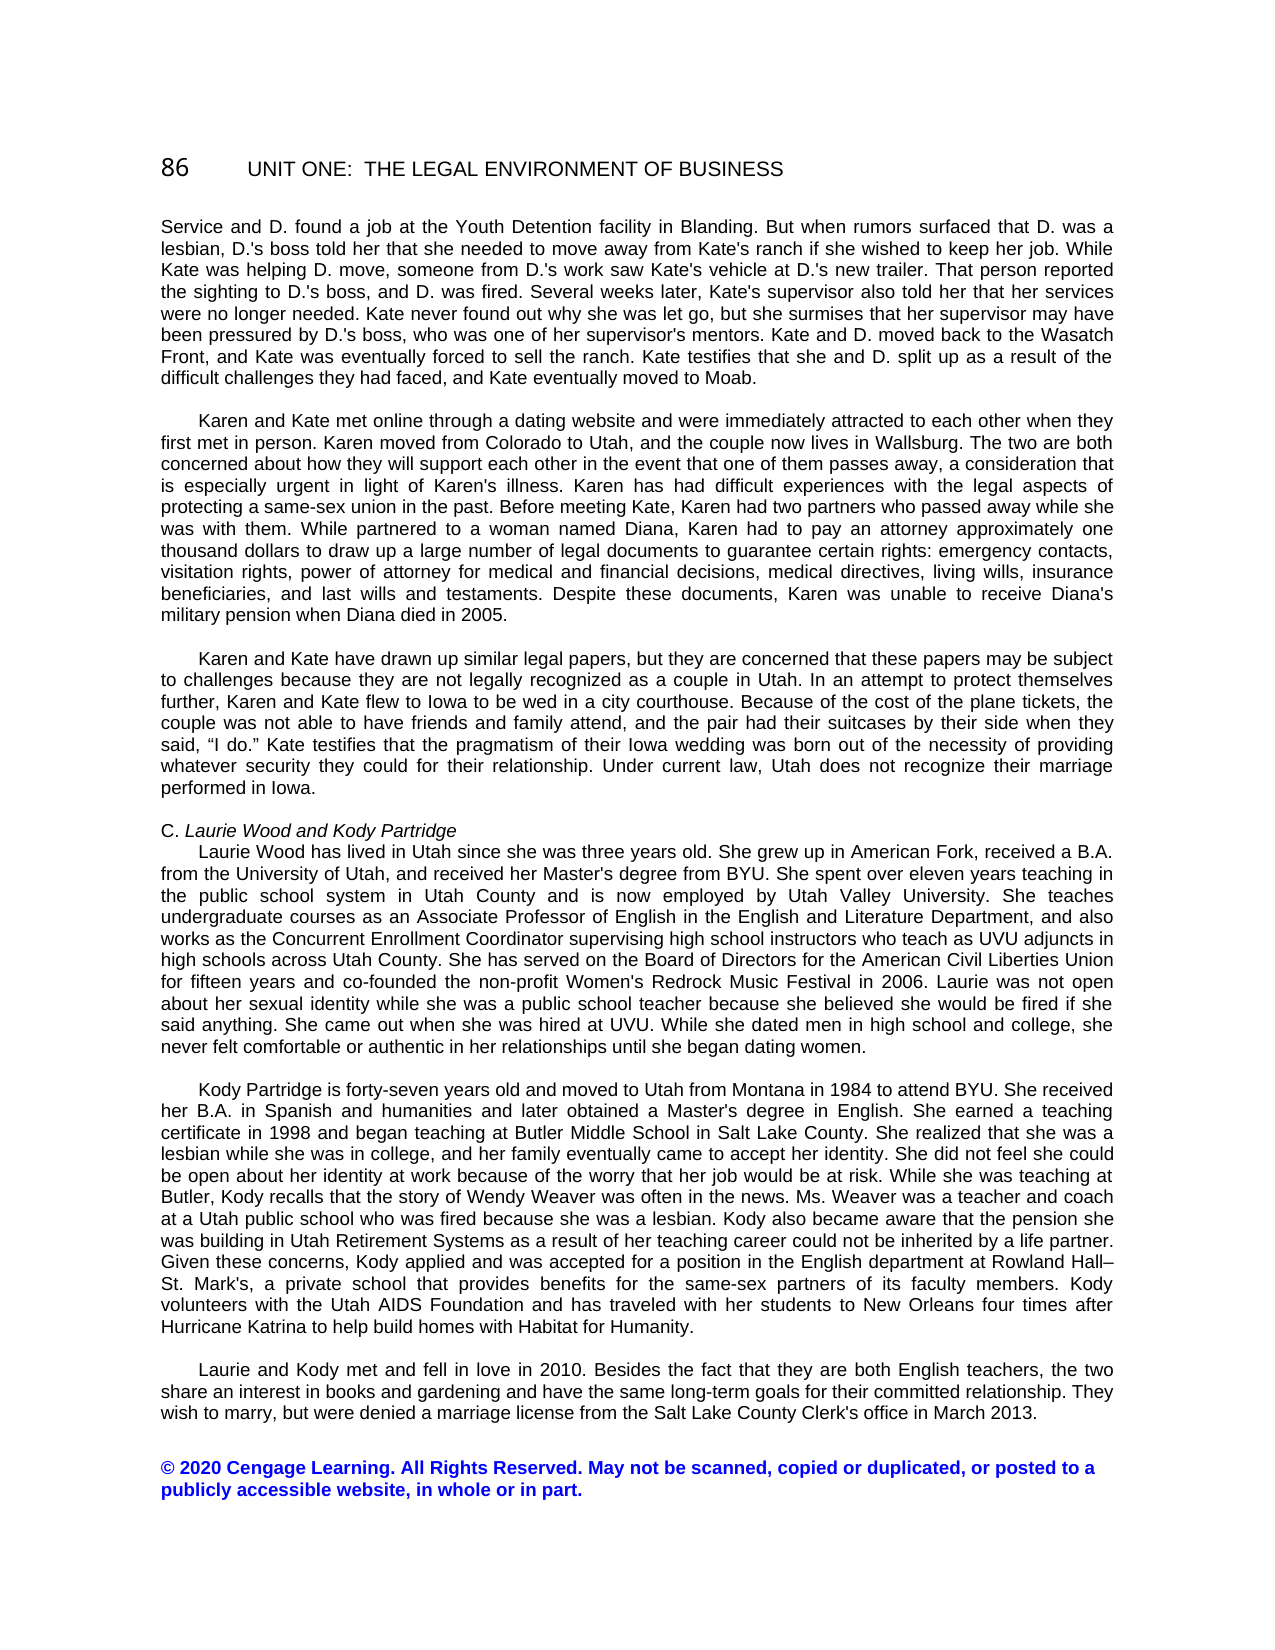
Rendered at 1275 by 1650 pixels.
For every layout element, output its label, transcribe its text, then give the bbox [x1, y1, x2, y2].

text Kody Partridge is forty-seven years old and moved to Utah from Montana in 1984 to attend BYU. She received her B.A. in Spanish and humanities and later obtained a Master's degree in English. She earned a teaching certificate in 1998 and began teaching at Butler Middle School in Salt Lake County. She realized that she was a lesbian while she was in college, and her family eventually came to accept her identity. She did not feel she could be open about her identity at work because of the worry that her job would be at risk. While she was teaching at Butler, Kody recalls that the story of Wendy Weaver was often in the news. Ms. Weaver was a teacher and coach at a Utah public school who was fired because she was a lesbian. Kody also became aware that the pension she was building in Utah Retirement Systems as a result of her teaching career could not be inherited by a life partner. Given these concerns, Kody applied and was accepted for a position in the English department at Rowland Hall–St. Mark's, a private school that provides benefits for the same-sex partners of its faculty members. Kody volunteers with the Utah AIDS Foundation and has traveled with her students to New Orleans four times after Hurricane Katrina to help build homes with Habitat for Humanity. [161, 1078, 1114, 1337]
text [161, 216, 1114, 388]
text Karen and Kate have drawn up similar legal papers, but they are concerned that these papers may be subject to challenges because they are not legally recognized as a couple in Utah. In an attempt to protect themselves further, Karen and Kate flew to Iowa to be wed in a city courthouse. Because of the cost of the plane tickets, the couple was not able to have friends and family attend, and the pair had their suitcases by their side when they said, “I do.” Kate testifies that the pragmatism of their Iowa wedding was born out of the necessity of providing whatever security they could for their relationship. Under current law, Utah does not recognize their marriage performed in Iowa. [161, 647, 1114, 798]
text Laurie Wood has lived in Utah since she was three years old. She grew up in American Fork, received a B.A. from the University of Utah, and received her Master's degree from BYU. She spent over eleven years teaching in the public school system in Utah County and is now employed by Utah Valley University. She teaches undergraduate courses as an Associate Professor of English in the English and Literature Department, and also works as the Concurrent Enrollment Coordinator supervising high school instructors who teach as UVU adjuncts in high schools across Utah County. She has served on the Board of Directors for the American Civil Liberties Union for fifteen years and co-founded the non-profit Women's Redrock Music Festival in 2006. Laurie was not open about her sexual identity while she was a public school teacher because she believed she would be fired if she said anything. She came out when she was hired at UVU. While she dated men in high school and college, she never felt comfortable or authentic in her relationships until she began dating women. [161, 841, 1114, 1057]
text Laurie and Kody met and fell in love in 2010. Besides the fact that they are both English teachers, the two share an interest in books and gardening and have the same long-term goals for their committed relationship. They wish to marry, but were denied a marriage license from the Salt Lake County Clerk's office in March 2013. [161, 1359, 1114, 1423]
text C. Laurie Wood and Kody Partridge [161, 820, 1114, 841]
text Karen and Kate met online through a dating website and were immediately attracted to each other when they first met in person. Karen moved from Colorado to Utah, and the couple now lives in Wallsburg. The two are both concerned about how they will support each other in the event that one of them passes away, a consideration that is especially urgent in light of Karen's illness. Karen has had difficult experiences with the legal aspects of protecting a same-sex union in the past. Before meeting Kate, Karen had two partners who passed away while she was with them. While partnered to a woman named Diana, Karen had to pay an attorney approximately one thousand dollars to draw up a large number of legal documents to guarantee certain rights: emergency contacts, visitation rights, power of attorney for medical and financial decisions, medical directives, living wills, insurance beneficiaries, and last wills and testaments. Despite these documents, Karen was unable to receive Diana's military pension when Diana died in 2005. [161, 410, 1114, 626]
